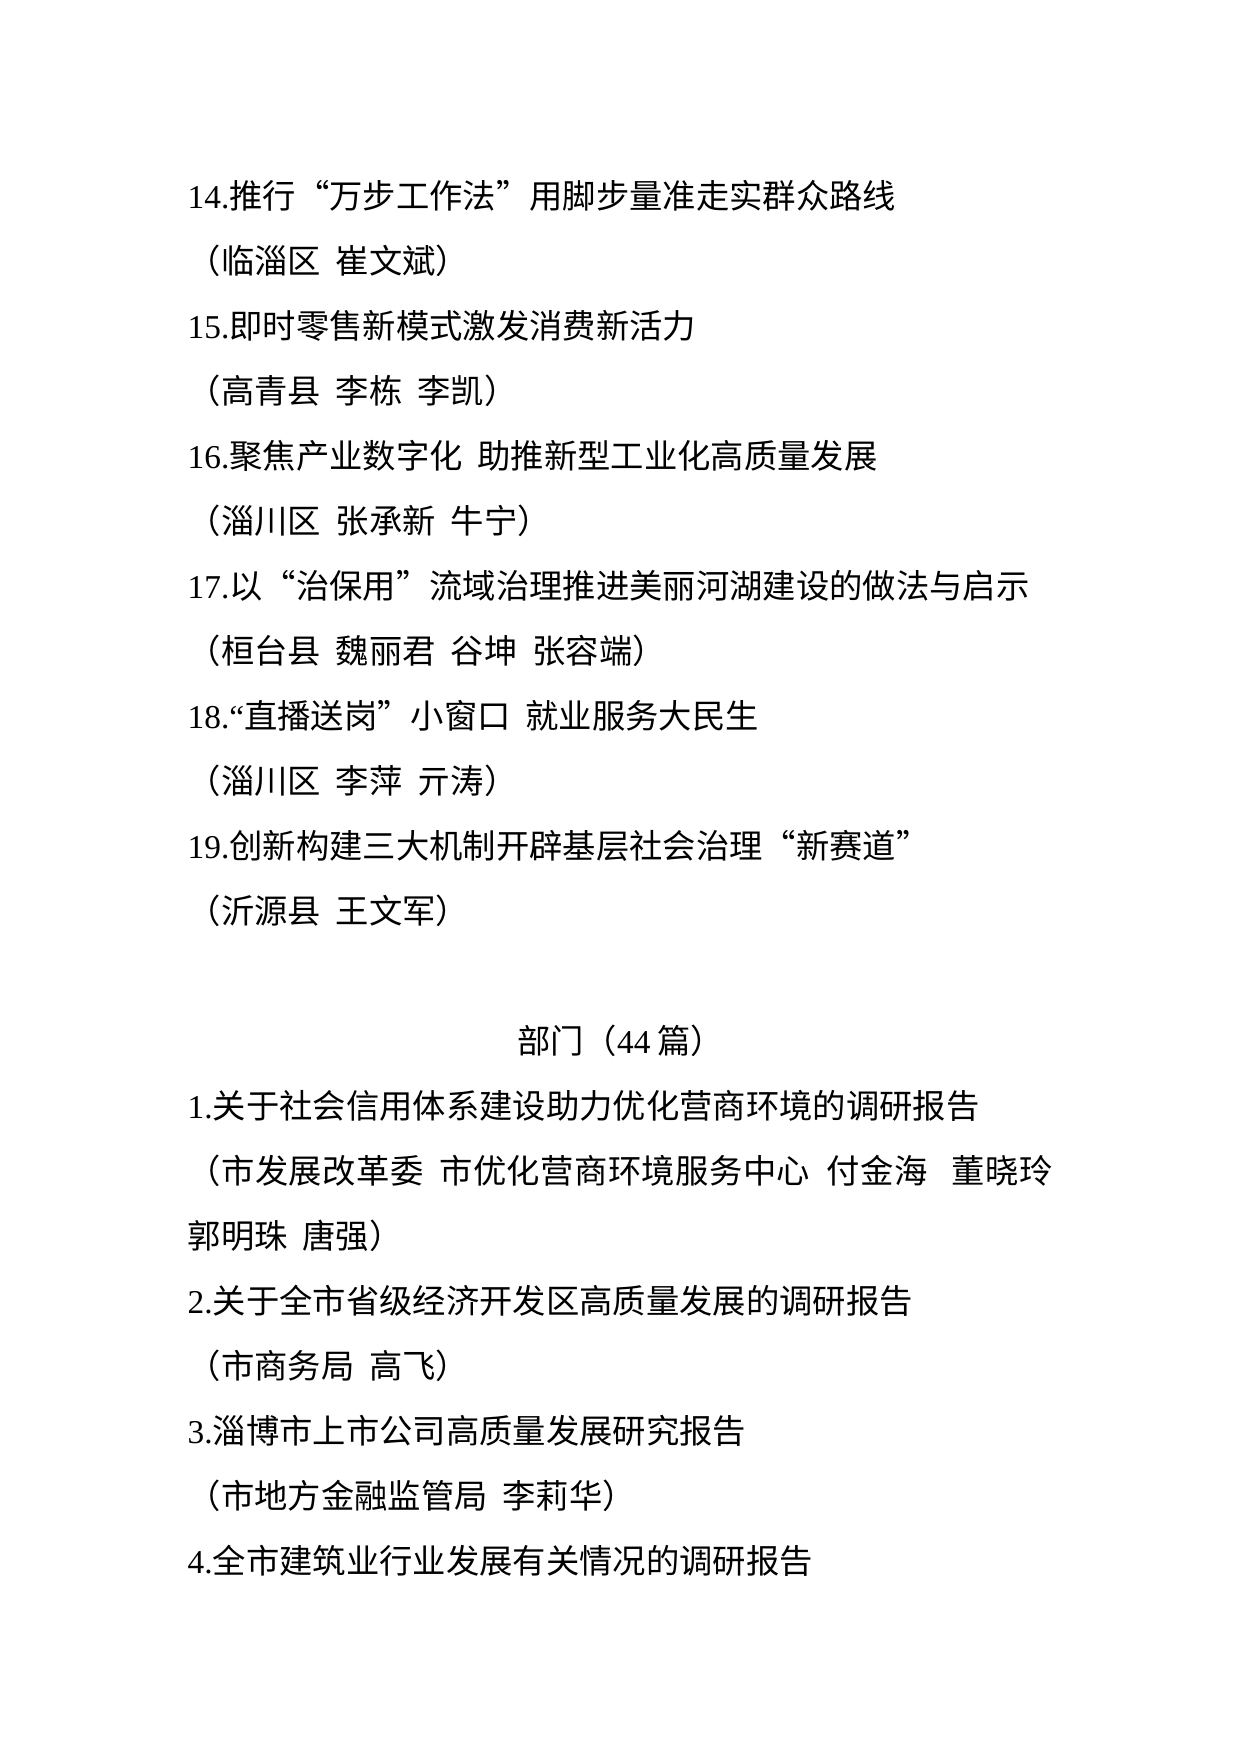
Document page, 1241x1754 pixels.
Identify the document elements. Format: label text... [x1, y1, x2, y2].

text 3.淄博市上市公司高质量发展研究报告 [187, 1397, 1053, 1462]
text （市地方金融监管局 李莉华） [187, 1462, 1053, 1527]
text 19.创新构建三大机制开辟基层社会治理“新赛道” [187, 812, 1053, 877]
text 16.聚焦产业数字化 助推新型工业化高质量发展 [187, 422, 1053, 487]
text 2.关于全市省级经济开发区高质量发展的调研报告 [187, 1267, 1053, 1332]
text （桓台县 魏丽君 谷坤 张容端） [187, 617, 1053, 682]
text 14.推行“万步工作法”用脚步量准走实群众路线 [187, 162, 1053, 227]
text （淄川区 李萍 亓涛） [187, 747, 1053, 812]
text 部门（44篇） [187, 1007, 1053, 1072]
text 17.以“治保用”流域治理推进美丽河湖建设的做法与启示 [187, 552, 1053, 617]
text （高青县 李栋 李凯） [187, 357, 1053, 422]
text （沂源县 王文军） [187, 877, 1053, 942]
text 4.全市建筑业行业发展有关情况的调研报告 [187, 1527, 1053, 1592]
text （淄川区 张承新 牛宁） [187, 487, 1053, 552]
text （市发展改革委 市优化营商环境服务中心 付金海 董晓玲 郭明珠 唐强） [187, 1137, 1053, 1267]
text 18.“直播送岗”小窗口 就业服务大民生 [187, 682, 1053, 747]
text （市商务局 高飞） [187, 1332, 1053, 1397]
text （临淄区 崔文斌） [187, 227, 1053, 292]
text 15.即时零售新模式激发消费新活力 [187, 292, 1053, 357]
text 1.关于社会信用体系建设助力优化营商环境的调研报告 [187, 1072, 1053, 1137]
